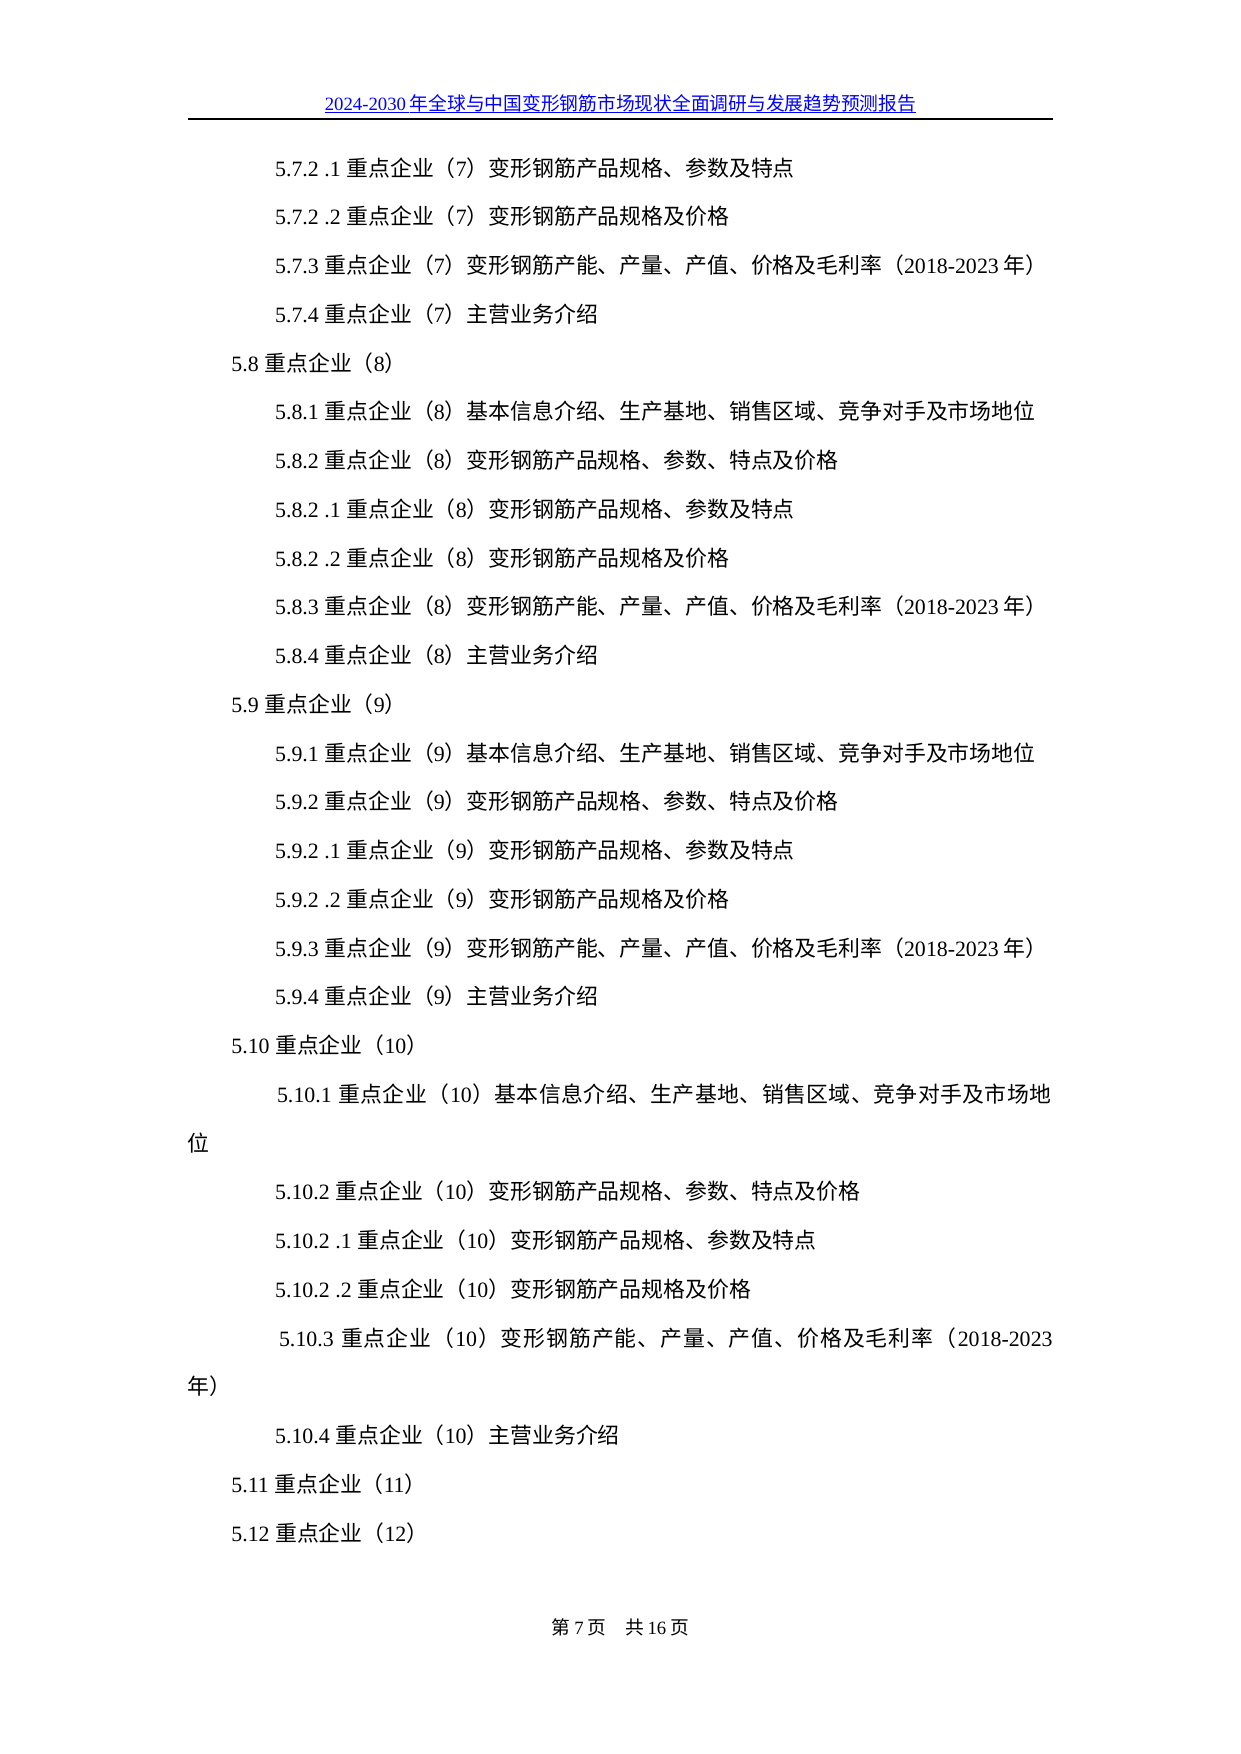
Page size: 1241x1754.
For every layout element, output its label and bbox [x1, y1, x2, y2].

text [187, 150, 1053, 1548]
